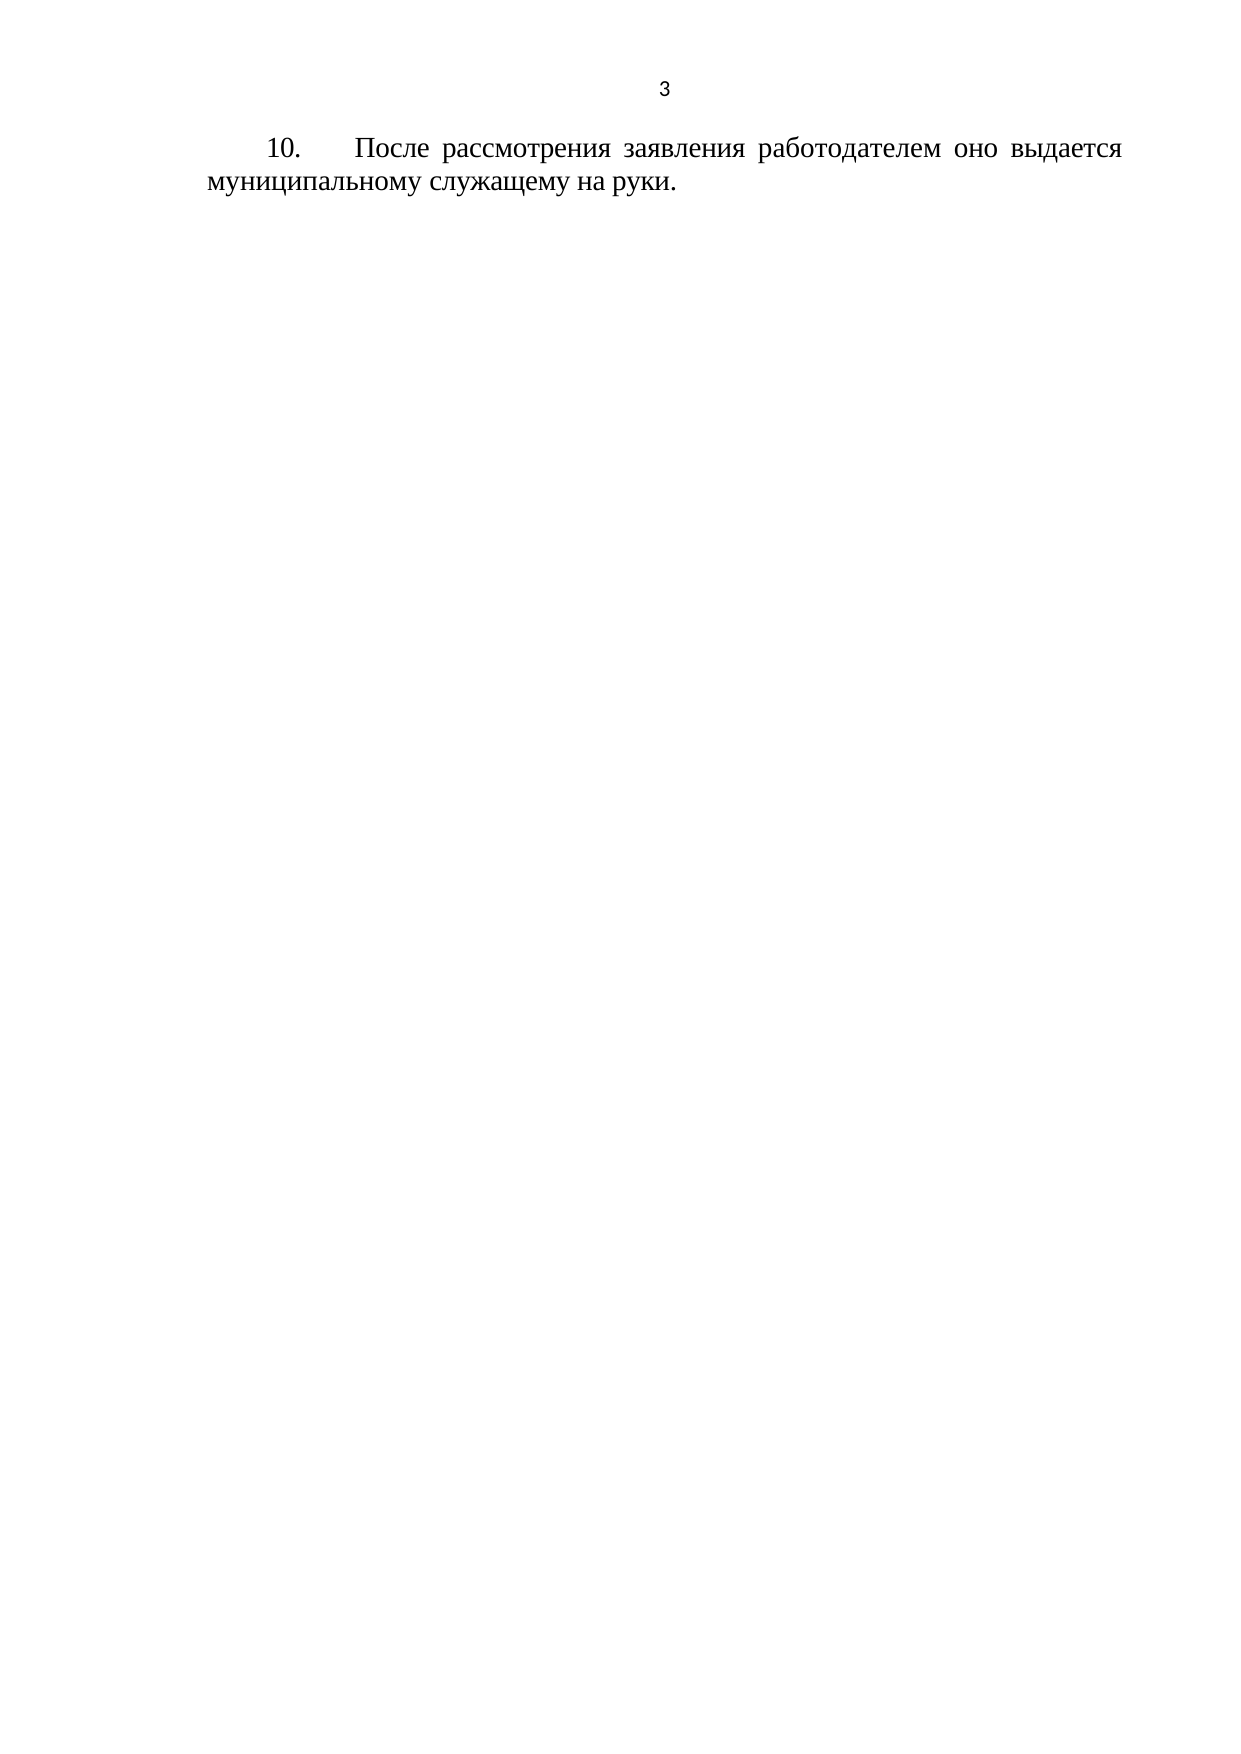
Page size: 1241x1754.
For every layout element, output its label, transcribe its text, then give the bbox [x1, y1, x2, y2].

list После рассмотрения заявления работодателем оно выдается муниципальному служащему на руки. [207, 130, 1122, 197]
